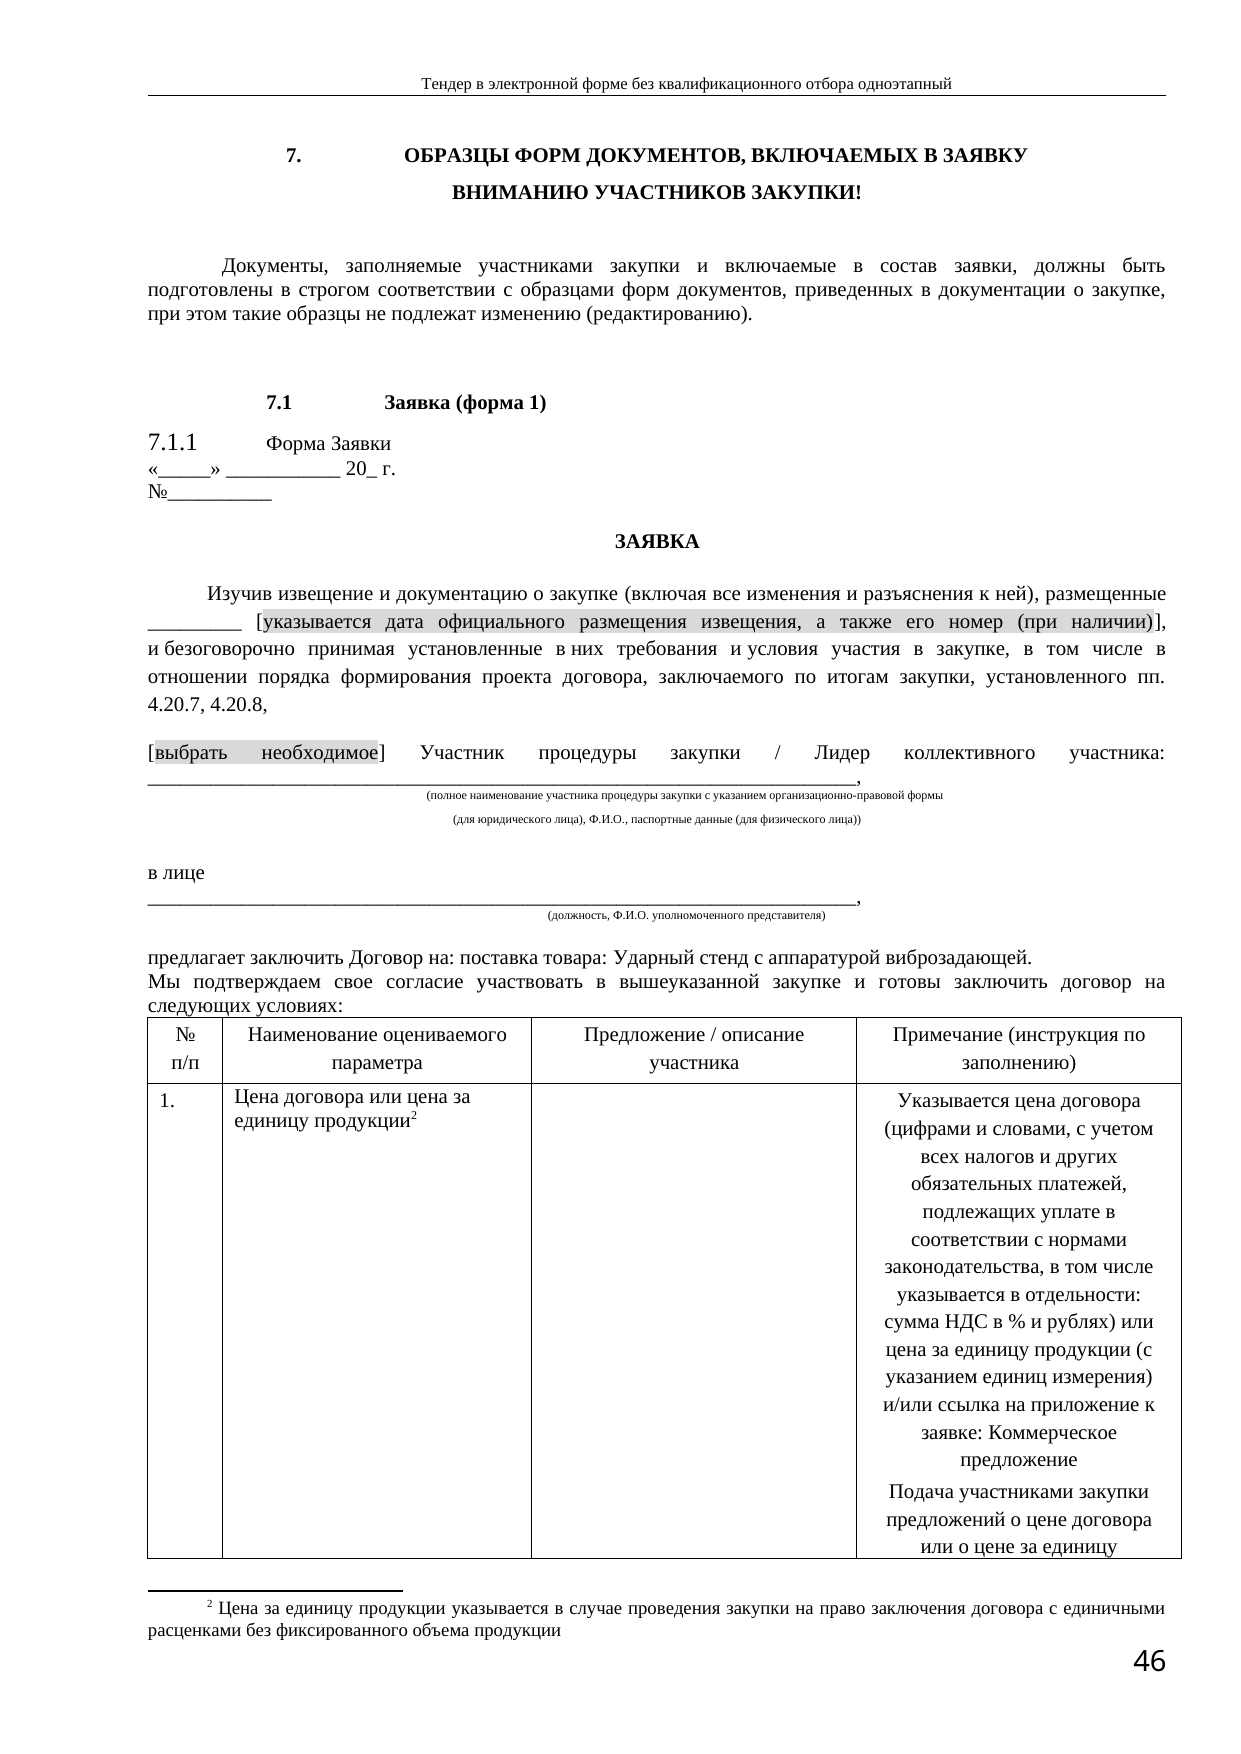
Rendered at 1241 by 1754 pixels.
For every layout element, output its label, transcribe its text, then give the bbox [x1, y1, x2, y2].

text в лице [148, 860, 1166, 884]
text «_____» ___________ 20_ г. [148, 455, 1166, 479]
text Документы, заполняемые участниками закупки и включаемые в состав заявки, должны быть подготовлены в строгом соответствии с образцами форм документов, приведенных в документации о закупке, при этом такие образцы не подлежат изменению (редактированию). [148, 253, 1166, 325]
table_header № п/п [148, 1018, 222, 1083]
list предлагает заключить Договор на: поставка товара: Ударный стенд с аппаратурой виброзадающей. [148, 945, 1166, 969]
text [выбрать необходимое] Участник процедуры закупки / Лидер коллективного участника: ____________________________________________________________________, [148, 740, 1166, 788]
table_header Предложение / описание участника [532, 1018, 856, 1083]
text Заявка (форма 1) [266, 390, 1166, 414]
table_cell [148, 1084, 222, 1558]
text Изучив извещение и документацию о закупке (включая все изменения и разъяснения к ней), размещенные _________ [указывается дата официального размещения извещения, а также его номер (при наличии)], и безоговорочно принимая установленные в них требования и условия участия в закупке, в том числе в отношении порядка формирования проекта договора, заключаемого по итогам закупки, установленного пп. 4.20.7, 4.20.8, [148, 581, 1166, 716]
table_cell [857, 1084, 1181, 1558]
text ____________________________________________________________________, [148, 884, 1166, 908]
text ОБРАЗЦЫ ФОРМ ДОКУМЕНТОВ, ВКЛЮЧАЕМЫХ В ЗАЯВКУ [148, 143, 1166, 167]
table_header Наименование оцениваемого параметра [223, 1018, 531, 1083]
text ЗАЯВКА [148, 528, 1166, 553]
table_cell [532, 1084, 856, 1558]
text (полное наименование участника процедуры закупки с указанием организационно-правовой формы (для юридического лица), Ф.И.О., паспортные данные (для физического лица)) [148, 788, 1166, 836]
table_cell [223, 1084, 531, 1558]
text №__________ [148, 479, 1166, 503]
text Мы подтверждаем свое согласие участвовать в вышеуказанной закупке и готовы заключить договор на следующих условиях: [148, 969, 1166, 1017]
text ВНИМАНИЮ УЧАСТНИКОВ ЗАКУПКИ! [148, 180, 1166, 204]
text (должность, Ф.И.О. уполномоченного представителя) [148, 908, 1166, 932]
table_header Примечание (инструкция по заполнению) [857, 1018, 1181, 1083]
text Форма Заявки [148, 427, 1166, 455]
